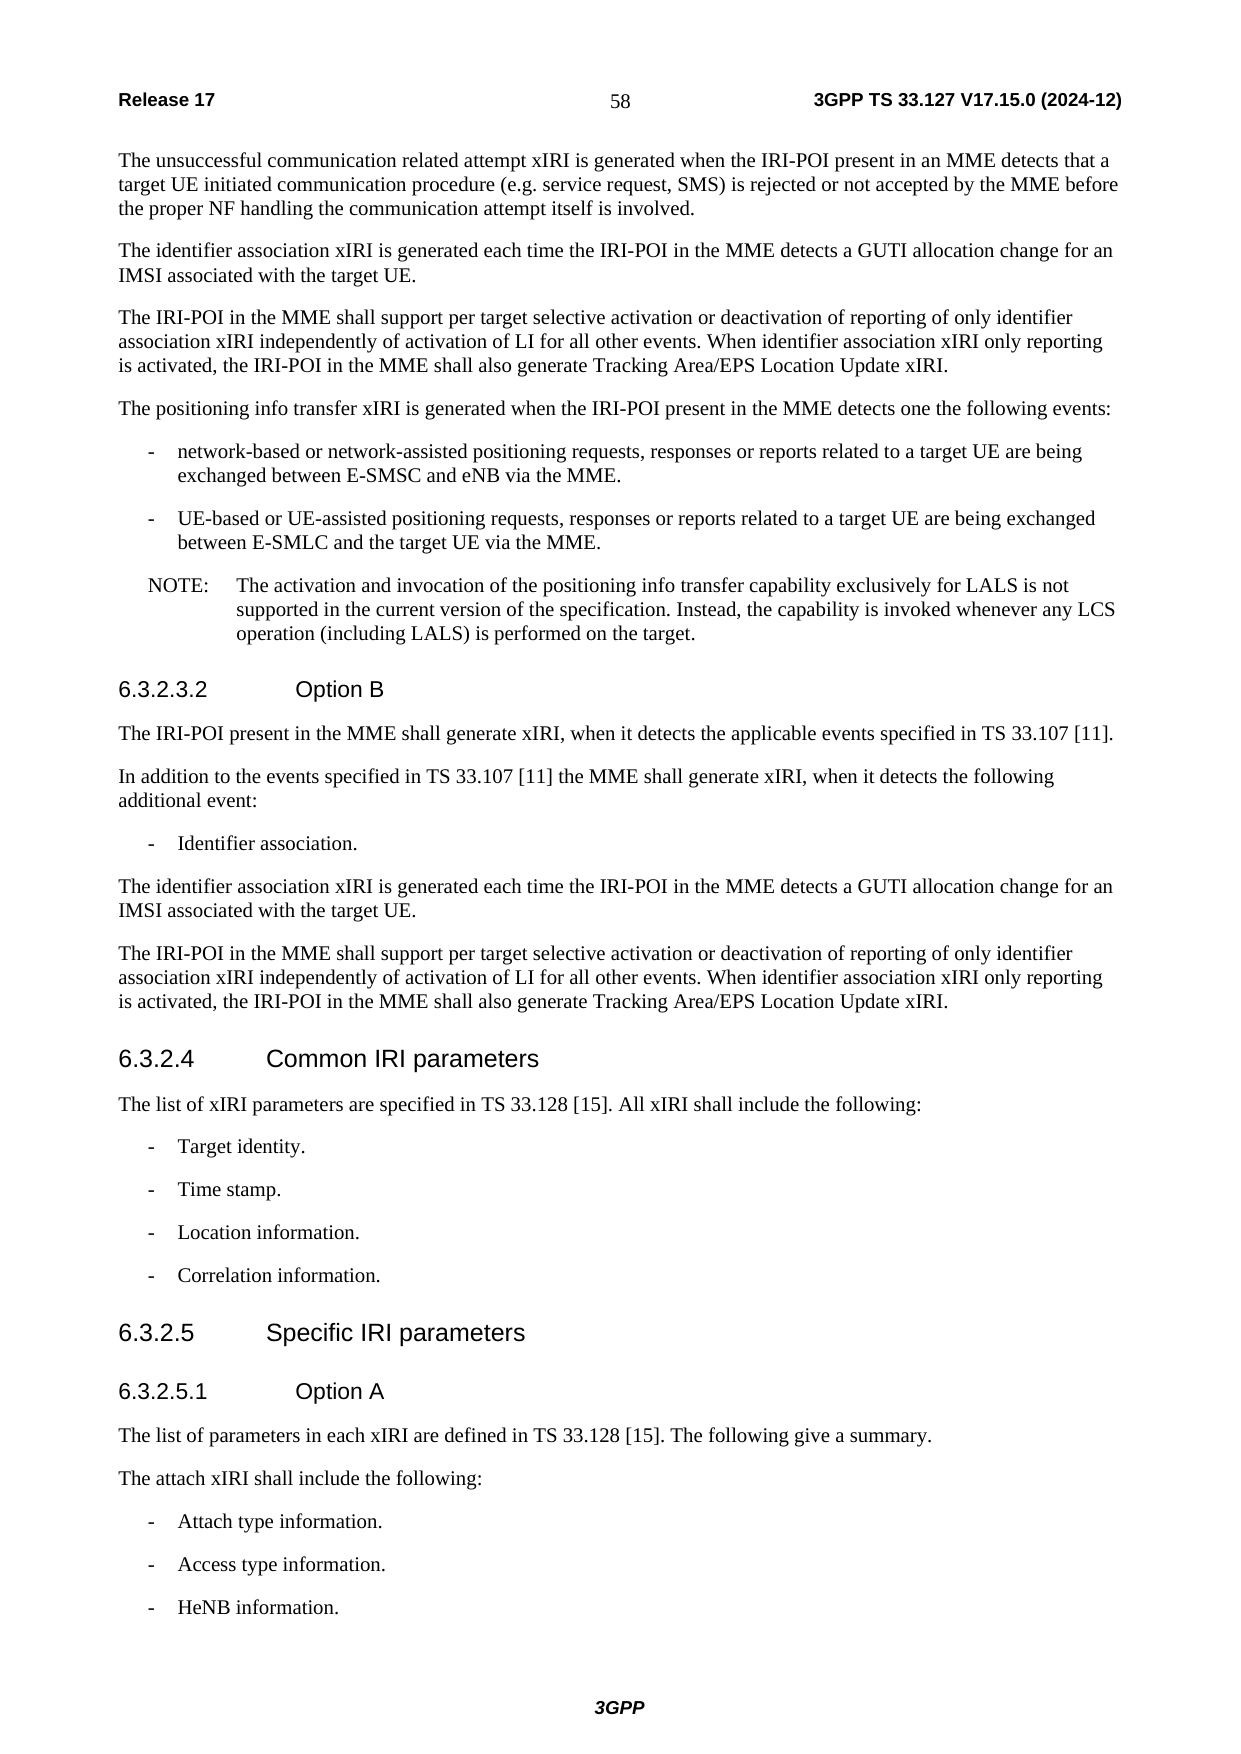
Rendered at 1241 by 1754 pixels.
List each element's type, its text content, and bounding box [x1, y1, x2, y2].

subtitle 6.3.2.4 Common IRI parameters [118, 1044, 1122, 1073]
text - Attach type information. [148, 1509, 1122, 1533]
text The list of xIRI parameters are specified in TS 33.128 [15]. All xIRI shall include the following: [118, 1092, 1122, 1116]
text The identifier association xIRI is generated each time the IRI-POI in the MME detects a GUTI allocation change for an IMSI associated with the target UE. [118, 238, 1122, 287]
subtitle 6.3.2.5 Specific IRI parameters [118, 1318, 1122, 1347]
text The identifier association xIRI is generated each time the IRI-POI in the MME detects a GUTI allocation change for an IMSI associated with the target UE. [118, 874, 1122, 922]
text The attach xIRI shall include the following: [118, 1466, 1122, 1490]
text - network-based or network-assisted positioning requests, responses or reports related to a target UE are being exchanged between E-SMSC and eNB via the MME. [148, 439, 1122, 487]
text The positioning info transfer xIRI is generated when the IRI-POI present in the MME detects one the following events: [118, 396, 1122, 420]
text The IRI-POI in the MME shall support per target selective activation or deactivation of reporting of only identifier association xIRI independently of activation of LI for all other events. When identifier association xIRI only reporting is activated, the IRI-POI in the MME shall also generate Tracking Area/EPS Location Update xIRI. [118, 941, 1122, 1013]
text - Access type information. [148, 1552, 1122, 1576]
text The list of parameters in each xIRI are defined in TS 33.128 [15]. The following give a summary. [118, 1423, 1122, 1447]
text NOTE: The activation and invocation of the positioning info transfer capability exclusively for LALS is not supported in the current version of the specification. Instead, the capability is invoked whenever any LCS operation (including LALS) is performed on the target. [148, 573, 1122, 645]
text In addition to the events specified in TS 33.107 [11] the MME shall generate xIRI, when it detects the following additional event: [118, 764, 1122, 812]
text - Location information. [148, 1220, 1122, 1244]
text The IRI-POI present in the MME shall generate xIRI, when it detects the applicable events specified in TS 33.107 [11]. [118, 721, 1122, 745]
text The unsuccessful communication related attempt xIRI is generated when the IRI-POI present in an MME detects that a target UE initiated communication procedure (e.g. service request, SMS) is rejected or not accepted by the MME before the proper NF handling the communication attempt itself is involved. [118, 147, 1122, 220]
text - Identifier association. [148, 831, 1122, 855]
text - Time stamp. [148, 1177, 1122, 1201]
subtitle 6.3.2.3.2 Option B [118, 676, 1122, 703]
text The IRI-POI in the MME shall support per target selective activation or deactivation of reporting of only identifier association xIRI independently of activation of LI for all other events. When identifier association xIRI only reporting is activated, the IRI-POI in the MME shall also generate Tracking Area/EPS Location Update xIRI. [118, 305, 1122, 377]
text - HeNB information. [148, 1594, 1122, 1619]
subtitle 6.3.2.5.1 Option A [118, 1378, 1122, 1404]
text - UE-based or UE-assisted positioning requests, responses or reports related to a target UE are being exchanged between E-SMLC and the target UE via the MME. [148, 506, 1122, 554]
text - Target identity. [148, 1134, 1122, 1158]
text - Correlation information. [148, 1263, 1122, 1287]
